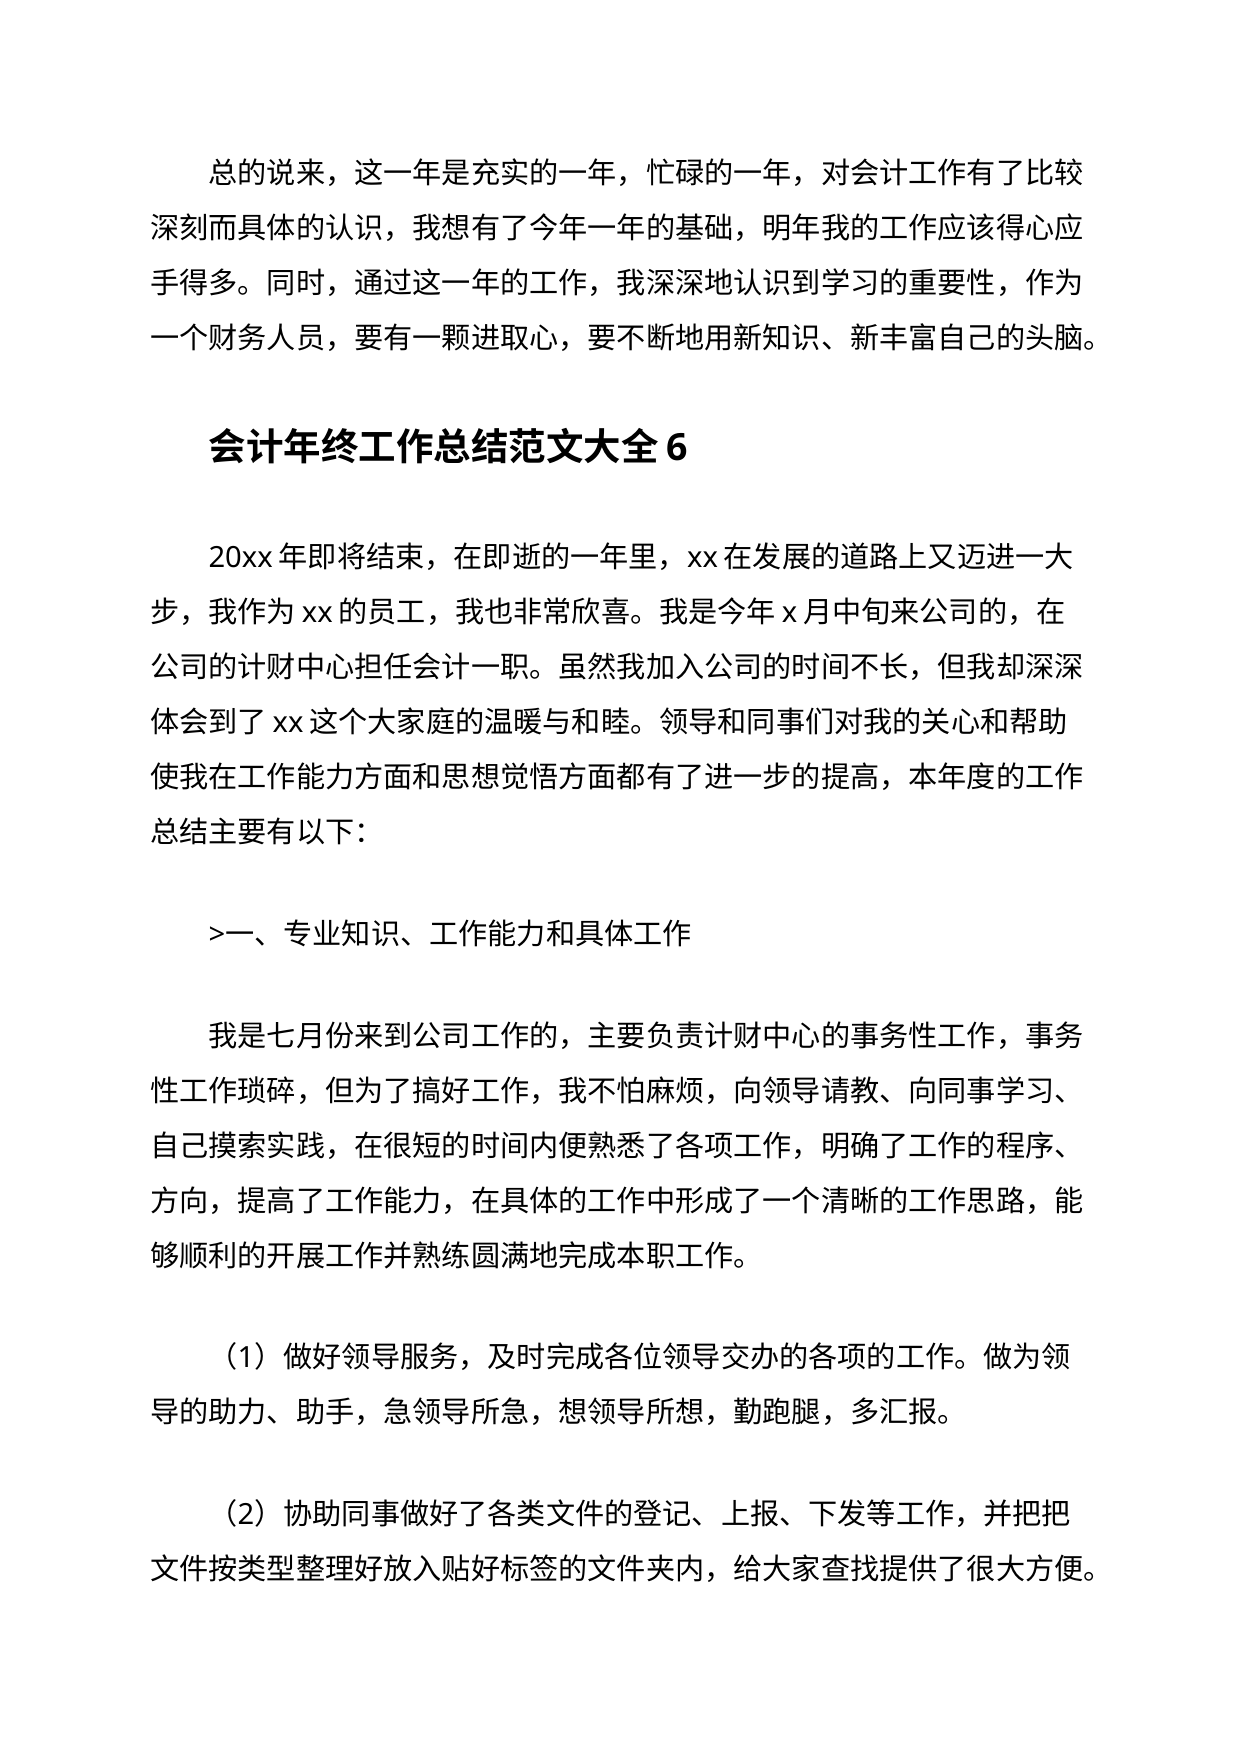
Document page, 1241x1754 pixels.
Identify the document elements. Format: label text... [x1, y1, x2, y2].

text 20xx年即将结束，在即逝的一年里，xx在发展的道路上又迈进一大步，我作为xx的员工，我也非常欣喜。我是今年x月中旬来公司的，在公司的计财中心担任会计一职。虽然我加入公司的时间不长，但我却深深体会到了xx这个大家庭的温暖与和睦。领导和同事们对我的关心和帮助使我在工作能力方面和思想觉悟方面都有了进一步的提高，本年度的工作总结主要有以下： [150, 534, 1090, 851]
text 总的说来，这一年是充实的一年，忙碌的一年，对会计工作有了比较深刻而具体的认识，我想有了今年一年的基础，明年我的工作应该得心应手得多。同时，通过这一年的工作，我深深地认识到学习的重要性，作为一个财务人员，要有一颗进取心，要不断地用新知识、新丰富自己的头脑。 [150, 150, 1090, 357]
text 我是七月份来到公司工作的，主要负责计财中心的事务性工作，事务性工作琐碎，但为了搞好工作，我不怕麻烦，向领导请教、向同事学习、自己摸索实践，在很短的时间内便熟悉了各项工作，明确了工作的程序、方向，提高了工作能力，在具体的工作中形成了一个清晰的工作思路，能够顺利的开展工作并熟练圆满地完成本职工作。 [150, 1013, 1090, 1274]
text （2）协助同事做好了各类文件的登记、上报、下发等工作，并把把文件按类型整理好放入贴好标签的文件夹内，给大家查找提供了很大方便。 [150, 1491, 1090, 1588]
text 会计年终工作总结范文大全6 [150, 416, 1090, 471]
text >一、专业知识、工作能力和具体工作 [150, 911, 1090, 953]
text （1）做好领导服务，及时完成各位领导交办的各项的工作。做为领导的助力、助手，急领导所急，想领导所想，勤跑腿，多汇报。 [150, 1334, 1090, 1431]
